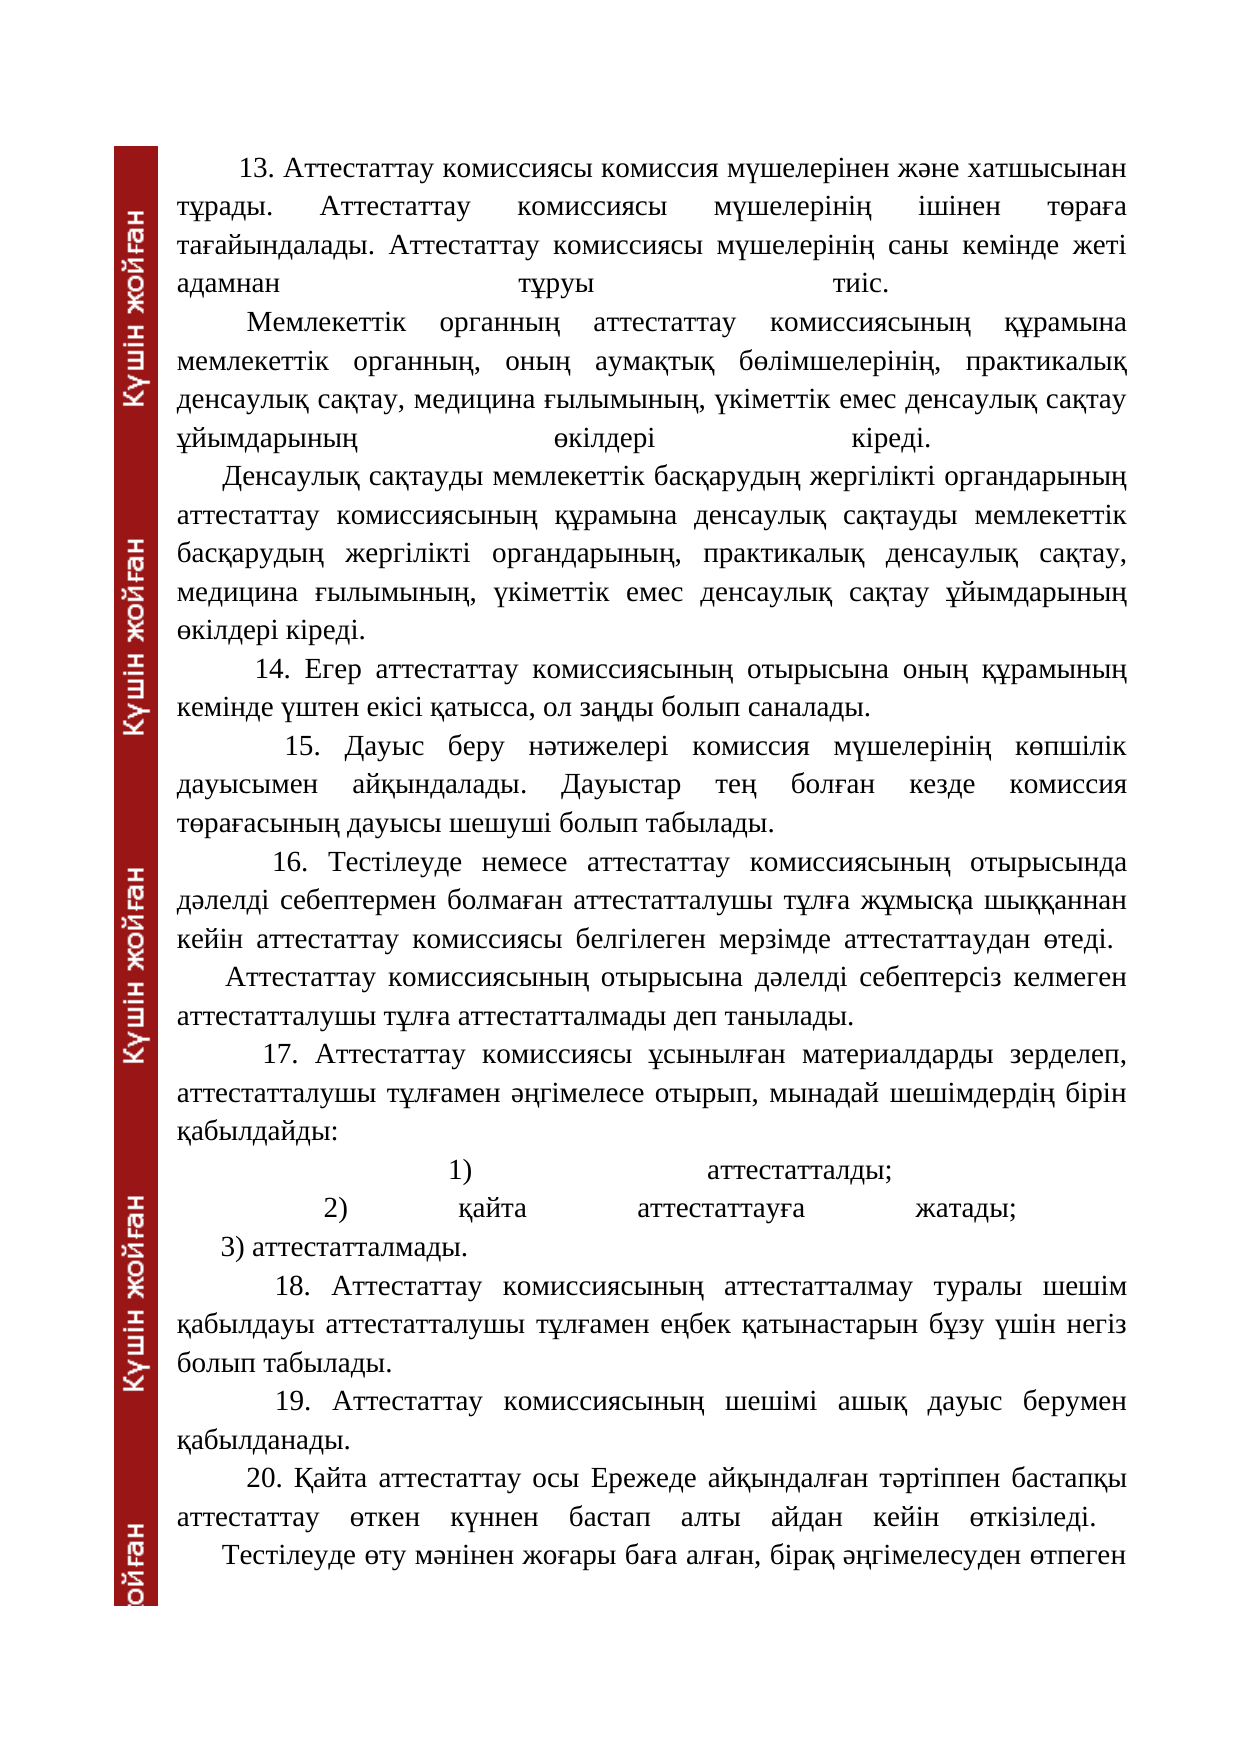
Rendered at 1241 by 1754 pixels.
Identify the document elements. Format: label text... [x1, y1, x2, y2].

picture [114, 1571, 158, 1606]
picture [114, 146, 158, 150]
text 18. Аттестаттау комиссиясының аттестатталмау туралы шешiм қабылдауы аттестатталушы тұлғамен еңбек қатынастарын бұзу үшiн негiз болып табылады. [112, 1268, 1128, 1378]
text 16. Тестiлеуде немесе аттестаттау комиссиясының отырысында дәлелдi себептермен болмаған аттестатталушы тұлға жұмысқа шыққаннан кейiн аттестаттау комиссиясы белгiлеген мерзiмде аттестаттаудан өтедi. Аттестаттау комиссиясының отырысына дәлелдi себептерсiз келмеген аттестатталушы тұлға аттестатталмады деп танылады. [112, 844, 1128, 1031]
picture [114, 723, 158, 728]
text 17. Аттестаттау комиссиясы ұсынылған материалдарды зерделеп, аттестатталушы тұлғамен әңгiмелесе отырып, мынадай шешiмдердiң бiрiн қабылдайды: 1) аттестатталды; 2) қайта аттестаттауға жатады; 3) аттестатталмады. [112, 1036, 1128, 1263]
text 13. Аттестаттау комиссиясы комиссия мүшелерiнен және хатшысынан тұрады. Аттестаттау комиссиясы мүшелерiнiң iшiнен төраға тағайындалады. Аттестаттау комиссиясы мүшелерiнiң саны кемiнде жетi адамнан тұруы тиiс. Мемлекеттiк органның аттестаттау комиссиясының құрамына мемлекеттiк органның, оның аумақтық бөлiмшелерiнiң, практикалық денсаулық сақтау, медицина ғылымының, үкiметтiк емес денсаулық сақтау ұйымдарының өкiлдерi кiредi. Денсаулық сақтауды мемлекеттiк басқарудың жергiлiктi органдарының аттестаттау комиссиясының құрамына денсаулық сақтауды мемлекеттiк басқарудың жергiлiктi органдарының, практикалық денсаулық сақтау, медицина ғылымының, үкiметтiк емес денсаулық сақтау ұйымдарының өкiлдерi кiредi. [112, 150, 1128, 646]
text 19. Аттестаттау комиссиясының шешiмi ашық дауыс берумен қабылданады. [112, 1383, 1128, 1455]
picture [114, 1455, 158, 1460]
text 14. Егер аттестаттау комиссиясының отырысына оның құрамының кемiнде үштен екiсi қатысса, ол заңды болып саналады. [112, 651, 1128, 723]
picture [114, 839, 158, 844]
picture [114, 646, 158, 651]
picture [114, 1263, 158, 1268]
picture [114, 1031, 158, 1036]
text 15. Дауыс беру нәтижелерi комиссия мүшелерiнiң көпшiлiк дауысымен айқындалады. Дауыстар тең болған кезде комиссия төрағасының дауысы шешушi болып табылады. [112, 728, 1128, 839]
picture [114, 1378, 158, 1383]
